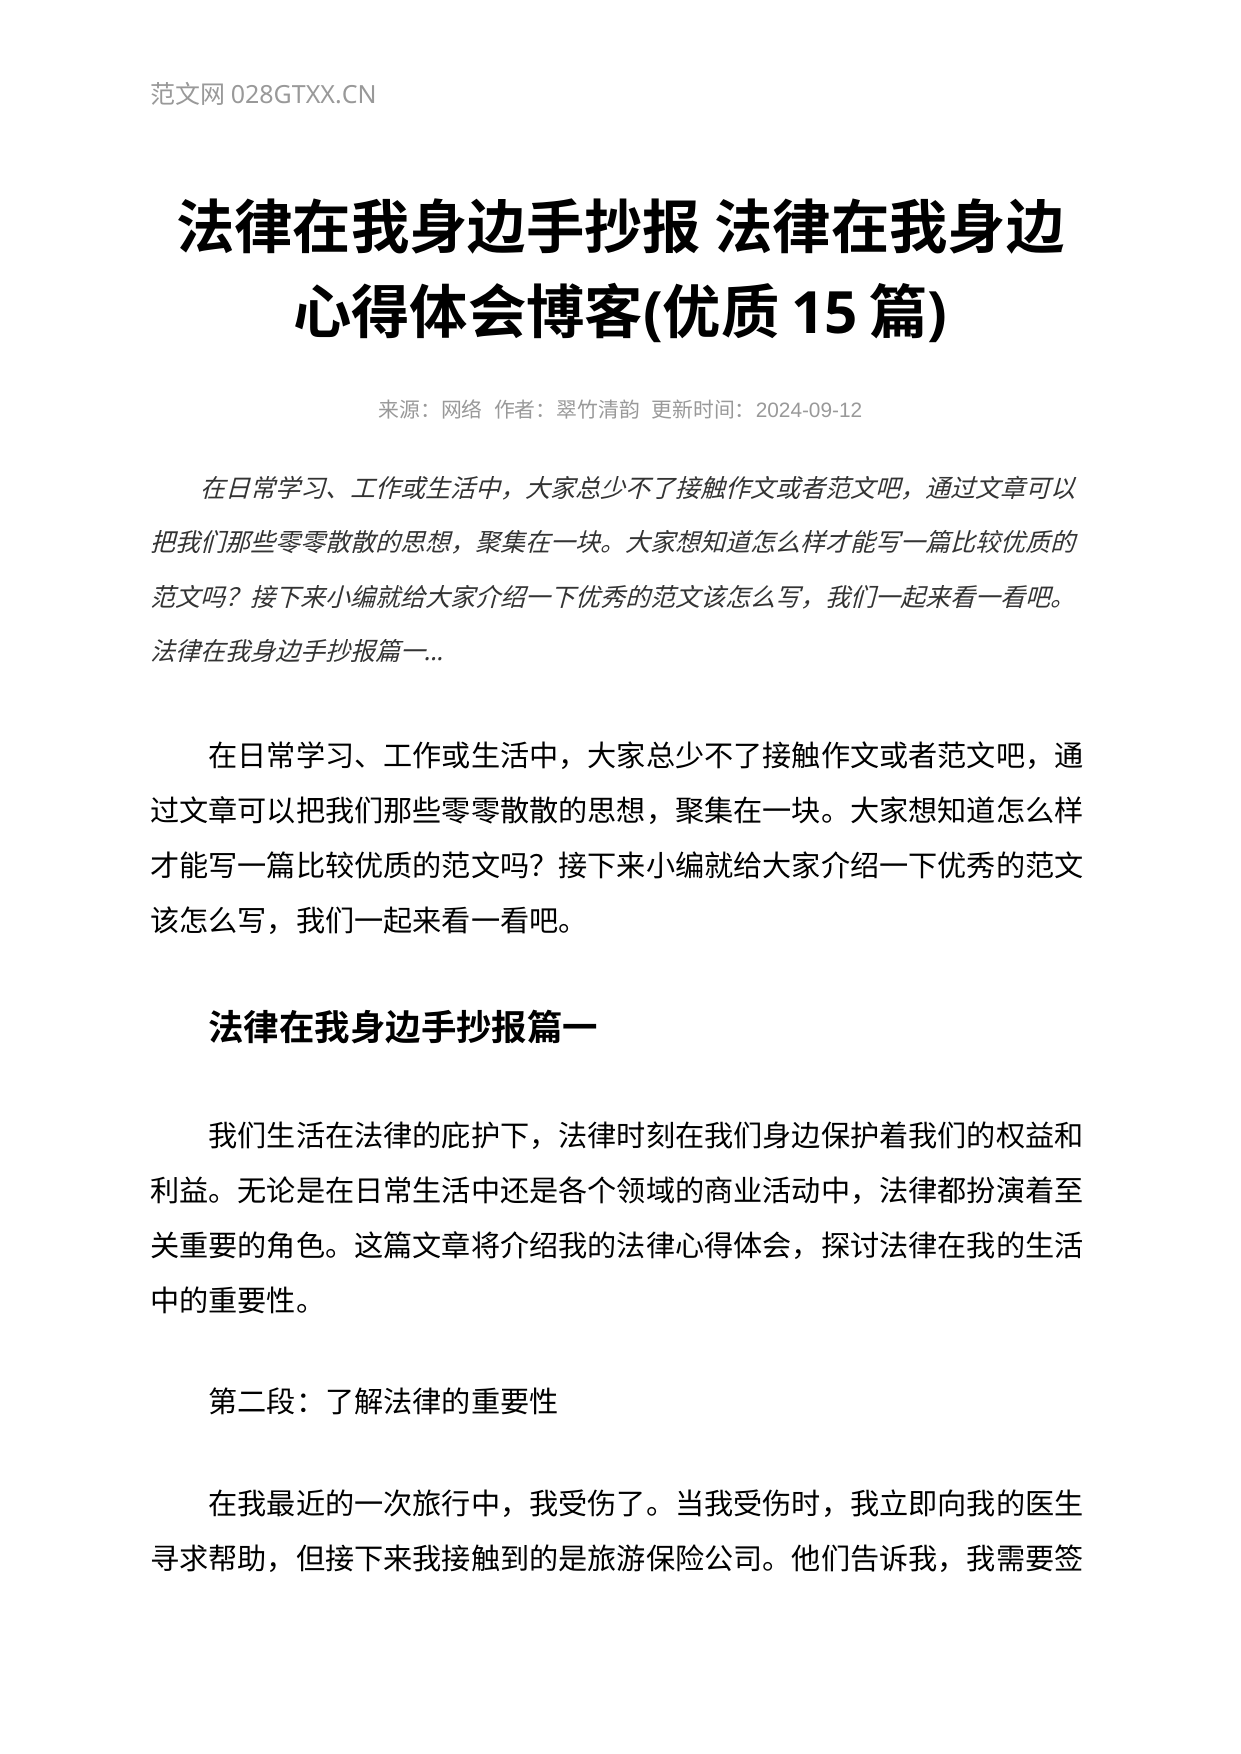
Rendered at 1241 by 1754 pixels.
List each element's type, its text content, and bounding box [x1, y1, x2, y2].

text 第二段：了解法律的重要性 [150, 1379, 1090, 1421]
text 来源：网络 作者：翠竹清韵 更新时间：2024-09-12 [150, 397, 1090, 421]
text 在日常学习、工作或生活中，大家总少不了接触作文或者范文吧，通过文章可以把我们那些零零散散的思想，聚集在一块。大家想知道怎么样才能写一篇比较优质的范文吗？接下来小编就给大家介绍一下优秀的范文该怎么写，我们一起来看一看吧。 [150, 733, 1090, 939]
text 我们生活在法律的庇护下，法律时刻在我们身边保护着我们的权益和利益。无论是在日常生活中还是各个领域的商业活动中，法律都扮演着至关重要的角色。这篇文章将介绍我的法律心得体会，探讨法律在我的生活中的重要性。 [150, 1112, 1090, 1319]
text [150, 1481, 1090, 1578]
text 在日常学习、工作或生活中，大家总少不了接触作文或者范文吧，通过文章可以把我们那些零零散散的思想，聚集在一块。大家想知道怎么样才能写一篇比较优质的范文吗？接下来小编就给大家介绍一下优秀的范文该怎么写，我们一起来看一看吧。法律在我身边手抄报篇一... [150, 468, 1090, 668]
subtitle 法律在我身边手抄报 法律在我身边心得体会博客(优质15篇) [150, 181, 1090, 351]
text 法律在我身边手抄报篇一 [150, 999, 1090, 1050]
